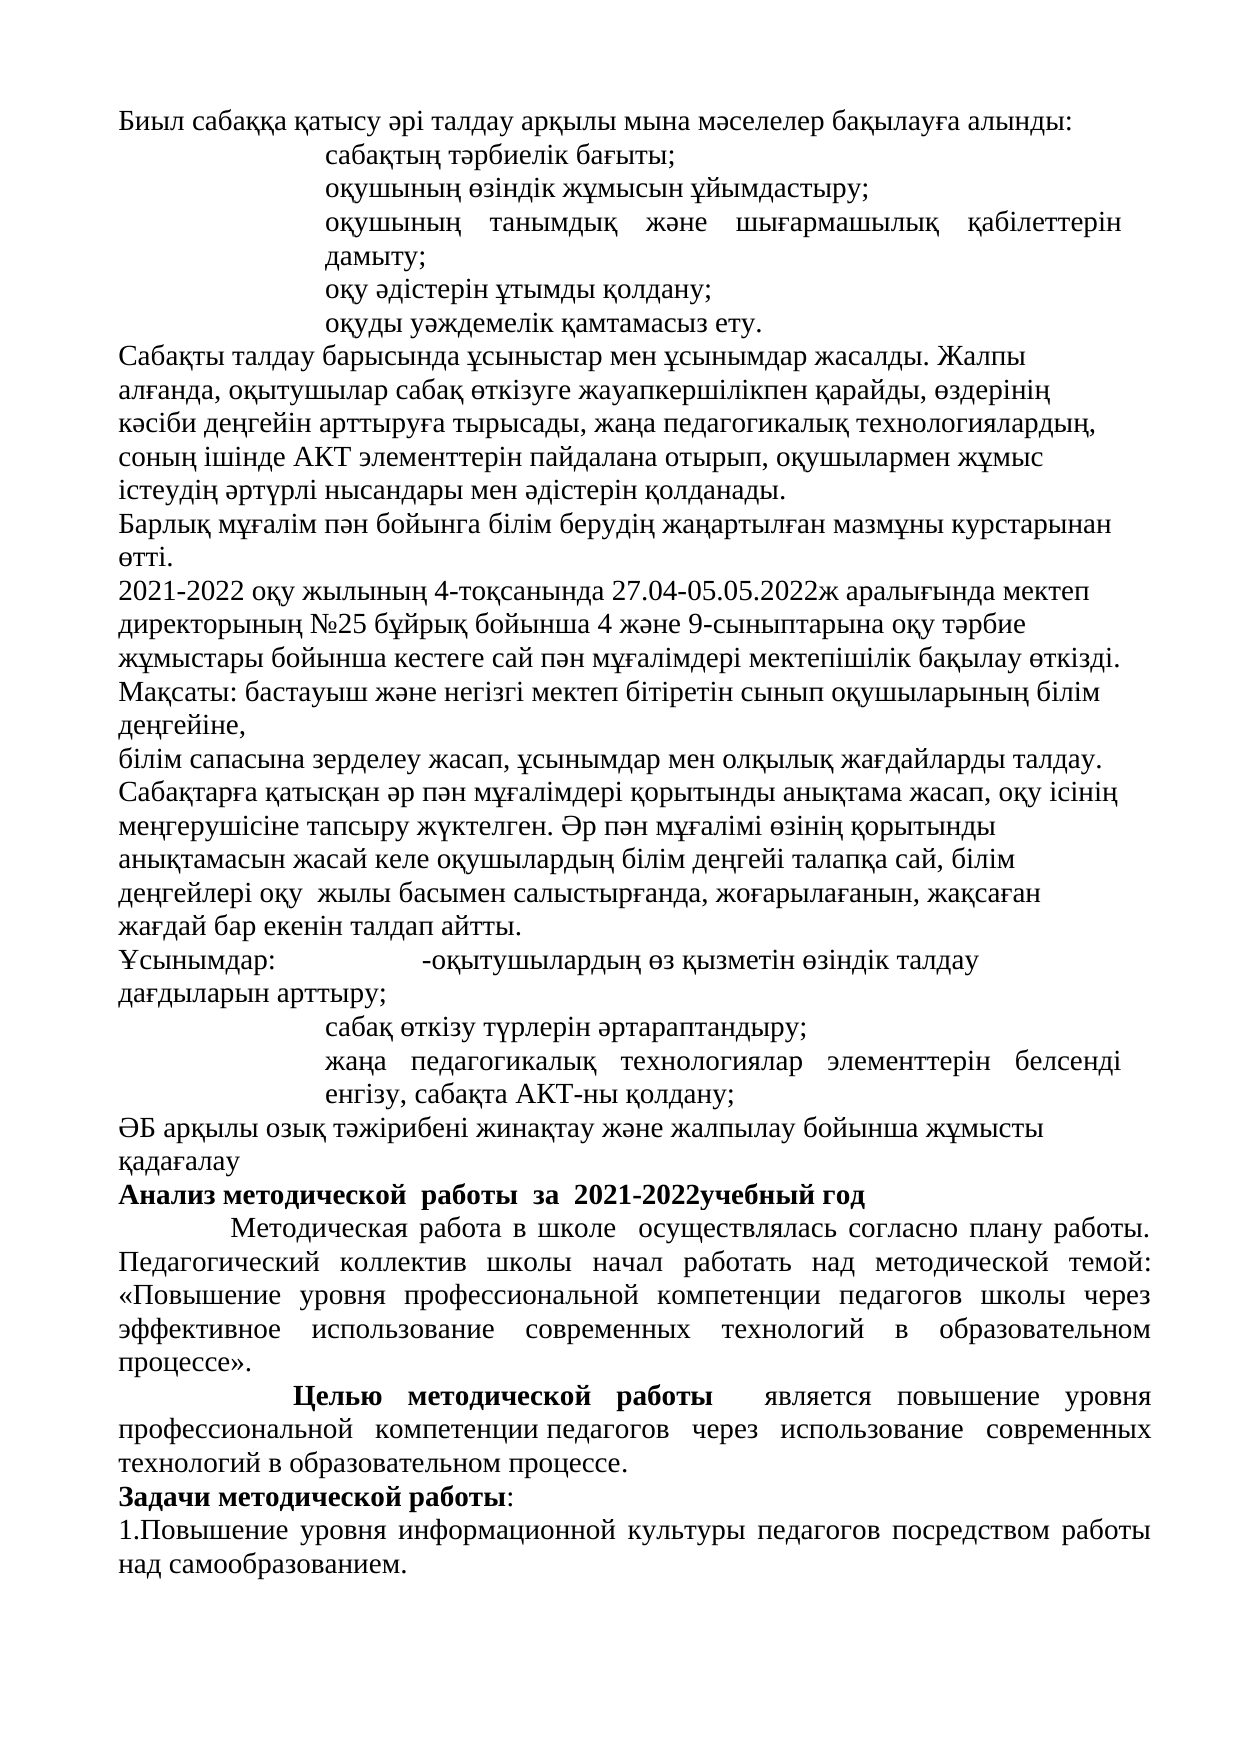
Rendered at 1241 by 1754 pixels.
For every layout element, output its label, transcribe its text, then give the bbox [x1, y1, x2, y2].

text Ұсынымдар: -оқытушылардың өз қызметін өзіндік талдау дағдыларын арттыру; [118, 942, 1122, 1009]
text Мақсаты: бастауыш және негізгі мектеп бітіретін сынып оқушыларының білім деңгейіне, [118, 674, 1122, 741]
text Биыл сабаққа қатысу әрі талдау арқылы мына мәселелер бақылауға алынды: [118, 103, 1122, 137]
text Методическая работа в школе осуществлялась согласно плану работы. Педагогический коллектив школы начал работать над методической темой: «Повышение уровня профессиональной компетенции педагогов школы через эффективное использование современных технологий в образовательном процессе». [118, 1210, 1152, 1378]
text Анализ методической работы за 2021-2022учебный год [118, 1177, 533, 1210]
text 2021-2022 оқу жылының 4-тоқсанында 27.04-05.05.2022ж аралығында мектеп директорының №25 бұйрық бойынша 4 және 9-сыныптарына оқу тәрбие жұмыстары бойынша кестеге сай пән мұғалімдері мектепішілік бақылау өткізді. [118, 573, 1122, 674]
text Задачи методической работы: [118, 1479, 1152, 1512]
text сабақ өткізу түрлерін әртараптандыру; [325, 1009, 1122, 1043]
text Сабақтарға қатысқан әр пән мұғалімдері қорытынды анықтама жасап, оқу ісінің меңгерушісіне тапсыру жүктелген. Әр пән мұғалімі өзінің қорытынды анықтамасын жасай келе оқушылардың білім деңгейі талапқа сай, білім деңгейлері оқу жылы басымен салыстырғанда, жоғарылағанын, жақсаған жағдай бар екенін талдап айтты. [118, 774, 1122, 942]
text жаңа педагогикалық технологиялар элементтерін белсенді енгізу, сабақта АКТ-ны қолдану; [325, 1043, 1122, 1110]
text Анализ методической работы за 2021-2022учебный год [566, 1177, 1152, 1210]
text оқуды уәждемелік қамтамасыз ету. [325, 305, 1122, 338]
text ӘБ арқылы озық тәжірибені жинақтау және жалпылау бойынша жұмысты қадағалау [118, 1110, 1152, 1177]
text оқушының танымдық және шығармашылық қабілеттерін дамыту; [325, 204, 1122, 271]
text Сабақты талдау барысында ұсыныстар мен ұсынымдар жасалды. Жалпы алғанда, оқытушылар сабақ өткізуге жауапкершілікпен қарайды, өздерінің кәсіби деңгейін арттыруға тырысады, жаңа педагогикалық технологиялардың, соның ішінде АКТ элементтерін пайдалана отырып, оқушылармен жұмыс істеудің әртүрлі нысандары мен әдістерін қолданады. [118, 338, 1122, 506]
text білім сапасына зерделеу жасап, ұсынымдар мен олқылық жағдайларды талдау. [118, 741, 1122, 774]
text 1.Повышение уровня информационной культуры педагогов посредством работы над самообразованием. [118, 1512, 1152, 1579]
text сабақтың тәрбиелік бағыты; [325, 137, 1122, 171]
text Барлық мұғалім пән бойынга білім берудің жаңартылған мазмұны курстарынан өтті. [118, 506, 1122, 573]
text оқушының өзіндік жұмысын ұйымдастыру; [325, 171, 1122, 204]
text Целью методической работы является повышение уровня профессиональной компетенции педагогов через использование современных технологий в образовательном процессе. [118, 1378, 1152, 1479]
text оқу әдістерін ұтымды қолдану; [325, 271, 1122, 305]
